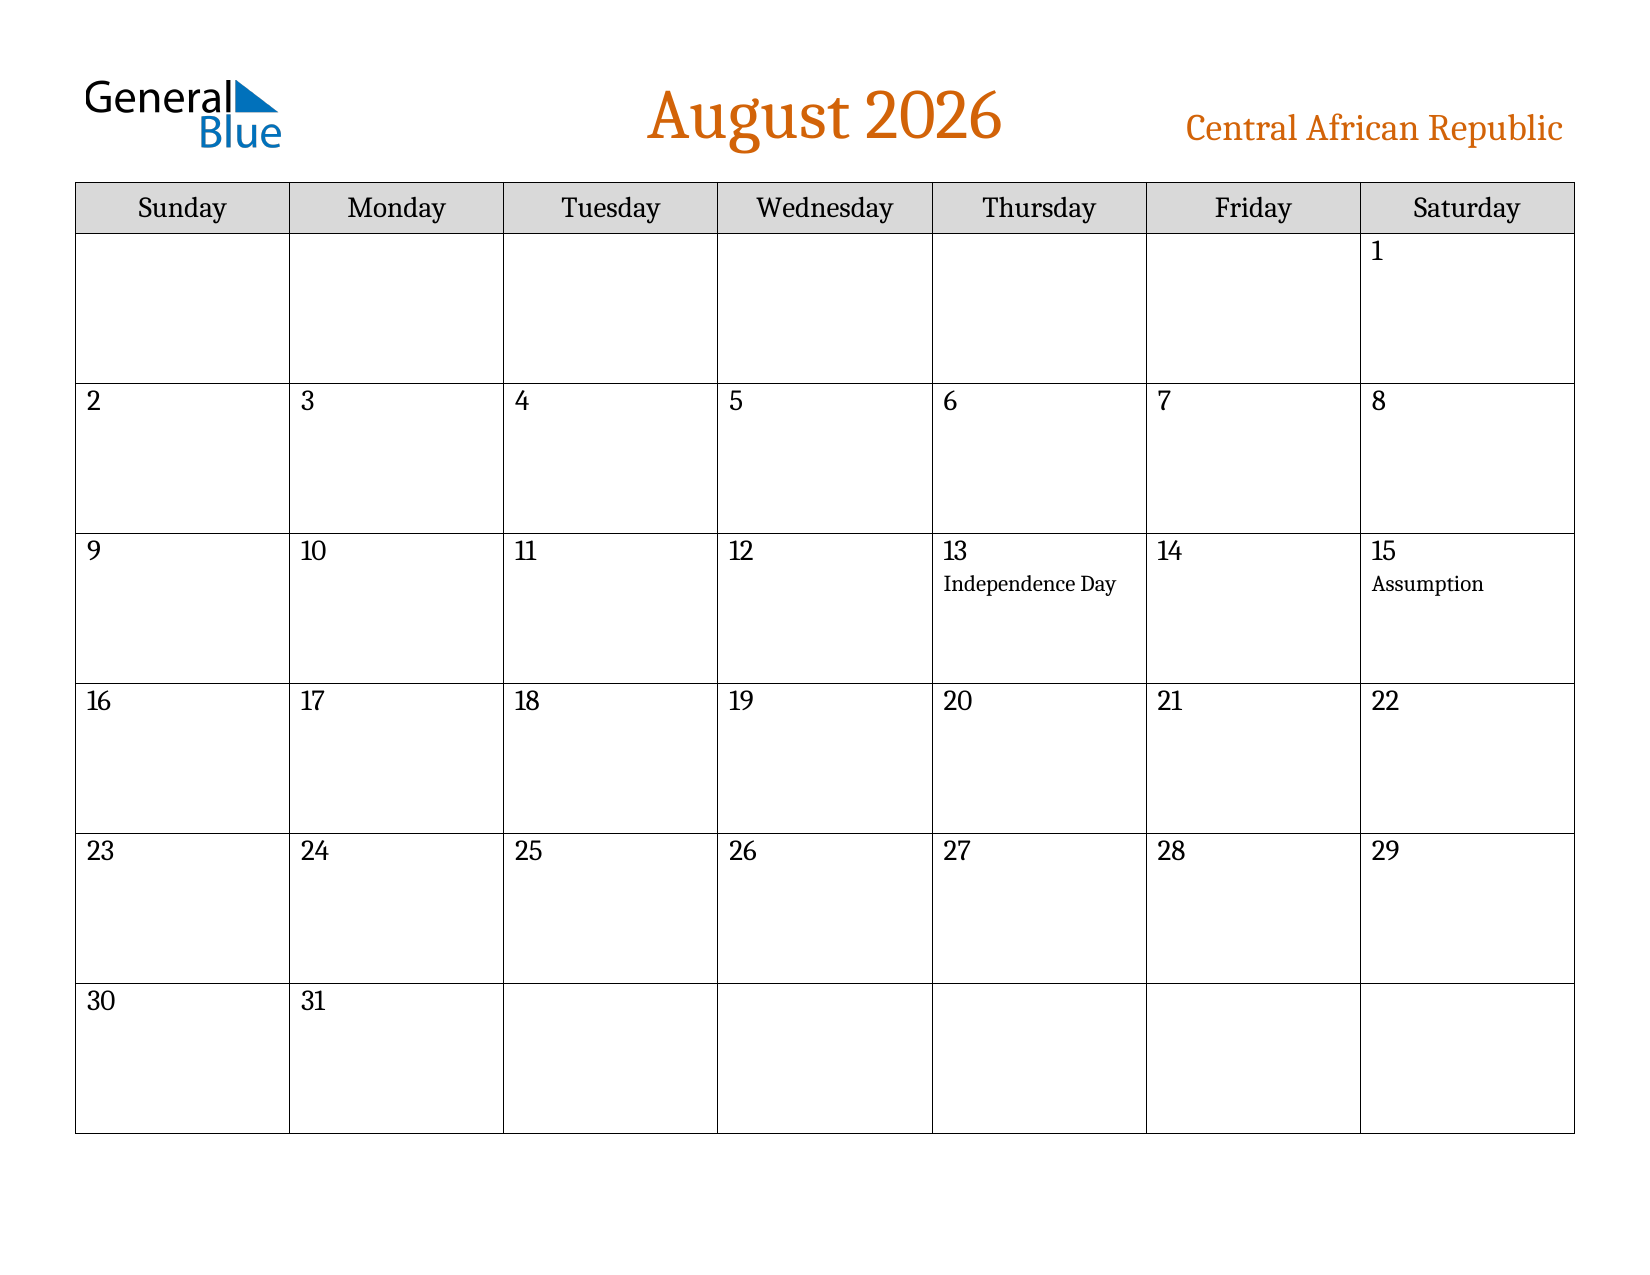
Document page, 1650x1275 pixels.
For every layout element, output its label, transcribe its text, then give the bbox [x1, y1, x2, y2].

table_cell [718, 270, 932, 383]
table_cell [1361, 870, 1574, 983]
table_cell 25 [504, 834, 717, 870]
table_cell 10 [290, 534, 503, 570]
table_cell [504, 984, 717, 1020]
table_cell [718, 984, 932, 1020]
table_cell 8 [1361, 384, 1574, 420]
table_cell 5 [718, 384, 932, 420]
table_cell [290, 720, 503, 833]
table_cell Friday [1147, 183, 1360, 233]
table_cell 29 [1361, 834, 1574, 870]
table_cell 7 [1147, 384, 1360, 420]
table_cell [933, 234, 1146, 270]
table_cell [1147, 720, 1360, 833]
table_cell [1147, 1020, 1360, 1133]
table_cell 21 [1147, 684, 1360, 720]
table_cell 31 [290, 984, 503, 1020]
table_cell 19 [718, 684, 932, 720]
table_cell 13 [933, 534, 1146, 570]
table_cell 3 [290, 384, 503, 420]
table_cell [1361, 984, 1574, 1020]
table_cell [718, 720, 932, 833]
table_cell Assumption [1361, 570, 1574, 683]
table_cell [76, 234, 289, 270]
table_cell [76, 420, 289, 533]
table_cell [1361, 270, 1574, 383]
table_cell 17 [290, 684, 503, 720]
table_cell Sunday [76, 183, 289, 233]
table_cell [718, 420, 932, 533]
table_cell [718, 870, 932, 983]
table_cell 20 [933, 684, 1146, 720]
table_cell [76, 1020, 289, 1133]
table_cell [504, 234, 717, 270]
table_header Central African Republic [1146, 75, 1574, 182]
table_cell 2 [76, 384, 289, 420]
table_cell [1147, 420, 1360, 533]
table_cell [504, 420, 717, 533]
table_cell Saturday [1361, 183, 1574, 233]
table_cell 14 [1147, 534, 1360, 570]
table_cell 23 [76, 834, 289, 870]
picture [86, 80, 281, 148]
table_cell [718, 1020, 932, 1133]
table_cell Monday [290, 183, 503, 233]
table_cell 11 [504, 534, 717, 570]
table_cell 12 [718, 534, 932, 570]
table_cell [290, 270, 503, 383]
table_cell [290, 420, 503, 533]
table_cell [933, 420, 1146, 533]
table_cell 15 [1361, 534, 1574, 570]
table_cell [1361, 420, 1574, 533]
table_header [76, 75, 503, 182]
table_cell 26 [718, 834, 932, 870]
table_cell Tuesday [504, 183, 717, 233]
table_cell [1147, 570, 1360, 683]
table_cell [1147, 984, 1360, 1020]
table_cell 9 [76, 534, 289, 570]
table_cell [504, 570, 717, 683]
table_cell 16 [76, 684, 289, 720]
table_cell [933, 270, 1146, 383]
table_cell [504, 270, 717, 383]
table_cell [933, 984, 1146, 1020]
table_cell 4 [504, 384, 717, 420]
table_cell 22 [1361, 684, 1574, 720]
table_cell [290, 1020, 503, 1133]
table_cell [76, 270, 289, 383]
table_cell [504, 1020, 717, 1133]
table_cell 27 [933, 834, 1146, 870]
table_cell [1147, 234, 1360, 270]
table_cell [718, 234, 932, 270]
table_cell [718, 570, 932, 683]
table_cell Thursday [933, 183, 1146, 233]
table_cell [504, 720, 717, 833]
table_cell [1147, 270, 1360, 383]
table_cell [933, 720, 1146, 833]
table_cell [1361, 1020, 1574, 1133]
table_cell 24 [290, 834, 503, 870]
table_cell [933, 870, 1146, 983]
table_cell 30 [76, 984, 289, 1020]
table_cell [1147, 870, 1360, 983]
table_cell 28 [1147, 834, 1360, 870]
table_cell [1361, 720, 1574, 833]
table_cell [76, 720, 289, 833]
table_cell 18 [504, 684, 717, 720]
table_cell [76, 870, 289, 983]
table_cell [290, 870, 503, 983]
table_cell 6 [933, 384, 1146, 420]
table_header August 2026 [504, 75, 1146, 182]
table_cell 1 [1361, 234, 1574, 270]
table_cell Independence Day [933, 570, 1146, 683]
table_cell Wednesday [718, 183, 932, 233]
table_cell [76, 570, 289, 683]
table_cell [290, 234, 503, 270]
table_cell [290, 570, 503, 683]
table_cell [933, 1020, 1146, 1133]
table_cell [504, 870, 717, 983]
